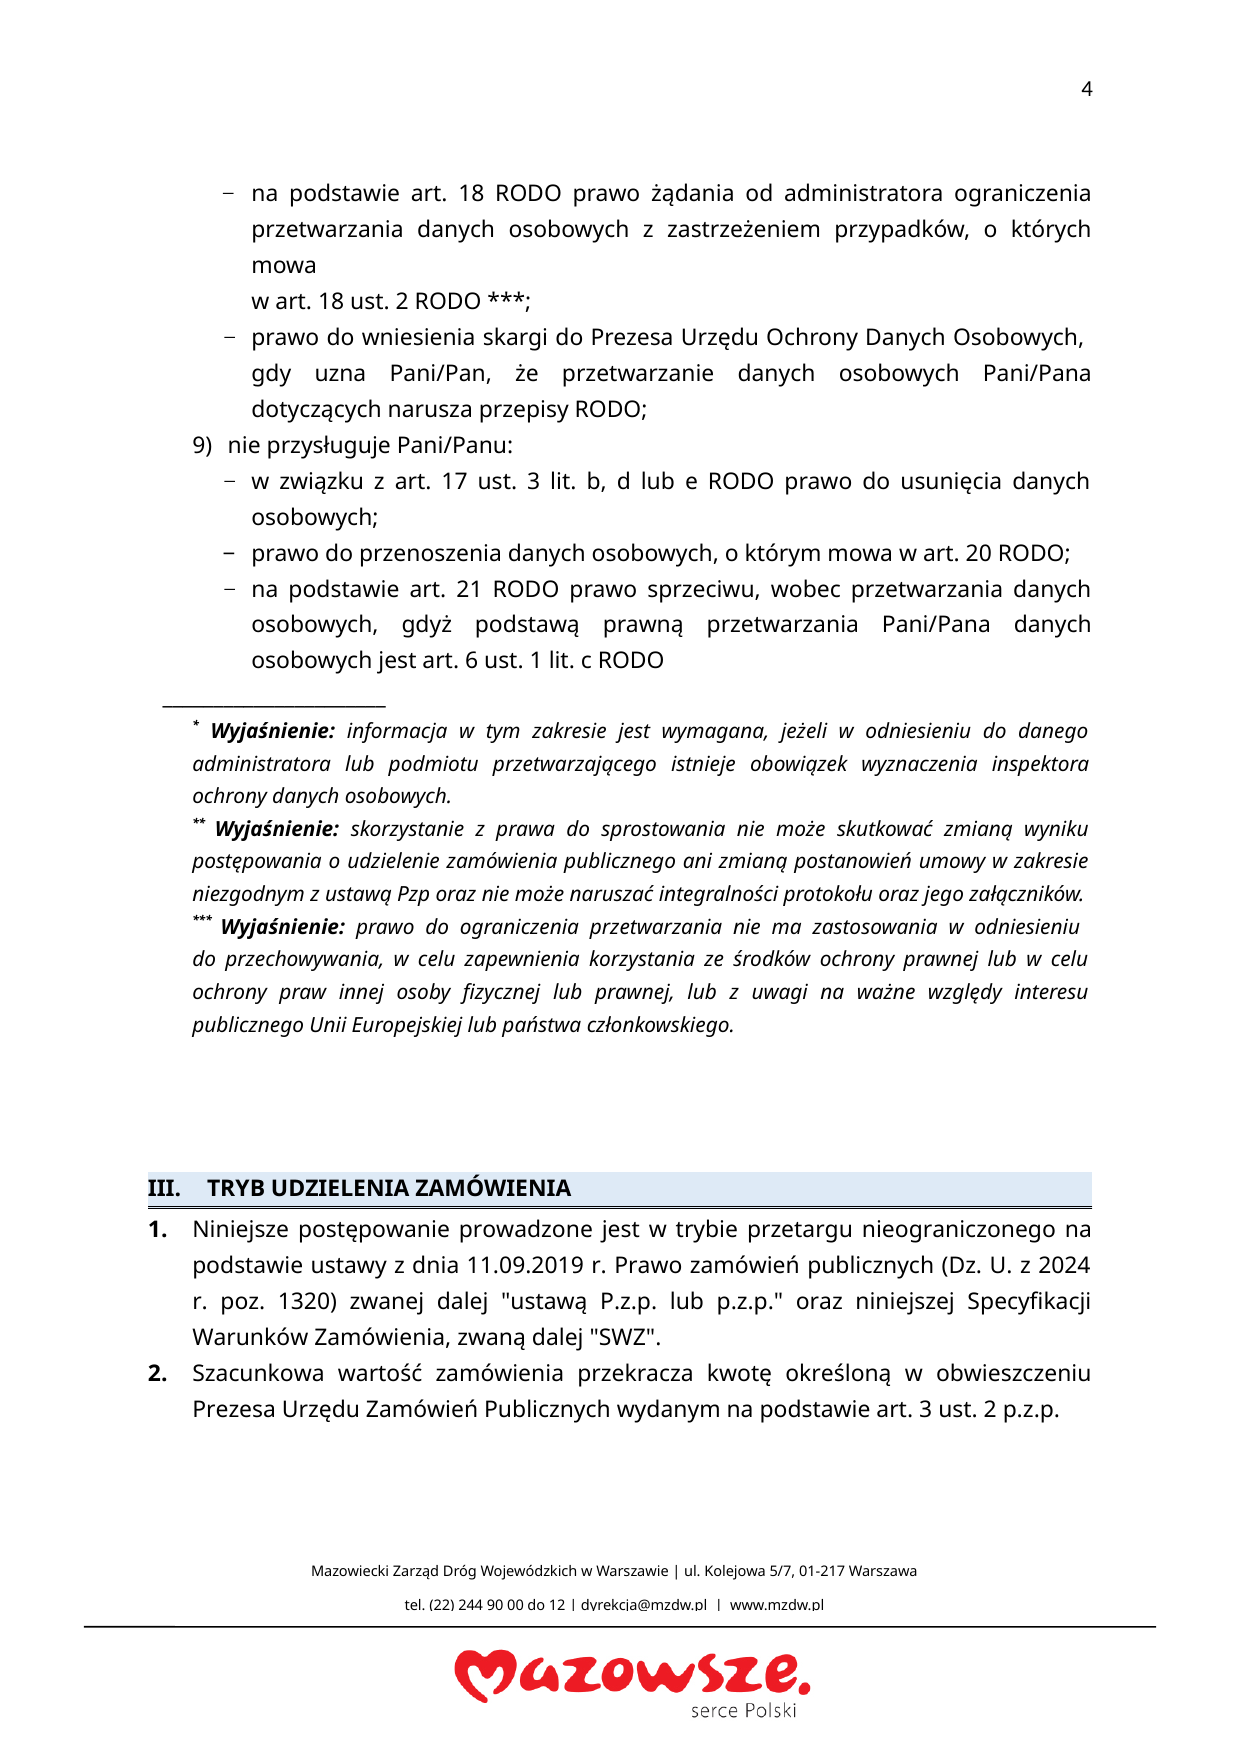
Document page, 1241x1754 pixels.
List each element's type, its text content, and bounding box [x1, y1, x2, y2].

text * Wyjaśnienie: informacja w tym zakresie jest wymagana, jeżeli w odniesieniu do danego administratora lub podmiotu przetwarzającego istnieje obowiązek wyznaczenia inspektora ochrony danych osobowych. [192, 716, 1092, 810]
text 2. Szacunkowa wartość zamówienia przekracza kwotę określoną w obwieszczeniu Prezesa Urzędu Zamówień Publicznych wydanym na podstawie art. 3 ust. 2 p.z.p. [148, 1357, 1092, 1424]
list ** Wyjaśnienie: skorzystanie z prawa do sprostowania nie może skutkować zmianą wyniku postępowania o udzielenie zamówienia publicznego ani zmianą postanowień umowy w zakresie niezgodnym z ustawą Pzp oraz nie może naruszać integralności protokołu oraz jego załączników. [192, 814, 1092, 908]
text 1. Niniejsze postępowanie prowadzone jest w trybie przetargu nieograniczonego na podstawie ustawy z dnia 11.09.2019 r. Prawo zamówień publicznych (Dz. U. z 2024 r. poz. 1320) zwanej dalej "ustawą P.z.p. lub p.z.p." oraz niniejszej Specyfikacji Warunków Zamówienia, zwaną dalej "SWZ". [148, 1213, 1092, 1352]
text III. TRYB UDZIELENIA ZAMÓWIENIA [148, 1172, 1092, 1206]
list na podstawie art. 21 RODO prawo sprzeciwu, wobec przetwarzania danych osobowych, gdyż podstawą prawną przetwarzania Pani/Pana danych osobowych jest art. 6 ust. 1 lit. c RODO [222, 572, 1092, 676]
list nie przysługuje Pani/Panu: [192, 429, 1092, 460]
list na podstawie art. 18 RODO prawo żądania od administratora ograniczenia przetwarzania danych osobowych z zastrzeżeniem przypadków, o których mowa w art. 18 ust. 2 RODO ***; [222, 177, 1092, 316]
list prawo do wniesienia skargi do Prezesa Urzędu Ochrony Danych Osobowych, gdy uzna Pani/Pan, że przetwarzanie danych osobowych Pani/Pana dotyczących narusza przepisy RODO; [222, 321, 1092, 424]
list w związku z art. 17 ust. 3 lit. b, d lub e RODO prawo do usunięcia danych osobowych; [222, 465, 1092, 532]
list prawo do przenoszenia danych osobowych, o którym mowa w art. 20 RODO; [222, 537, 1092, 568]
picture [0, 1608, 1241, 1754]
text ______________________ [148, 680, 1092, 712]
list *** Wyjaśnienie: prawo do ograniczenia przetwarzania nie ma zastosowania w odniesieniu do przechowywania, w celu zapewnienia korzystania ze środków ochrony prawnej lub w celu ochrony praw innej osoby fizycznej lub prawnej, lub z uwagi na ważne względy interesu publicznego Unii Europejskiej lub państwa członkowskiego. [192, 912, 1092, 1038]
